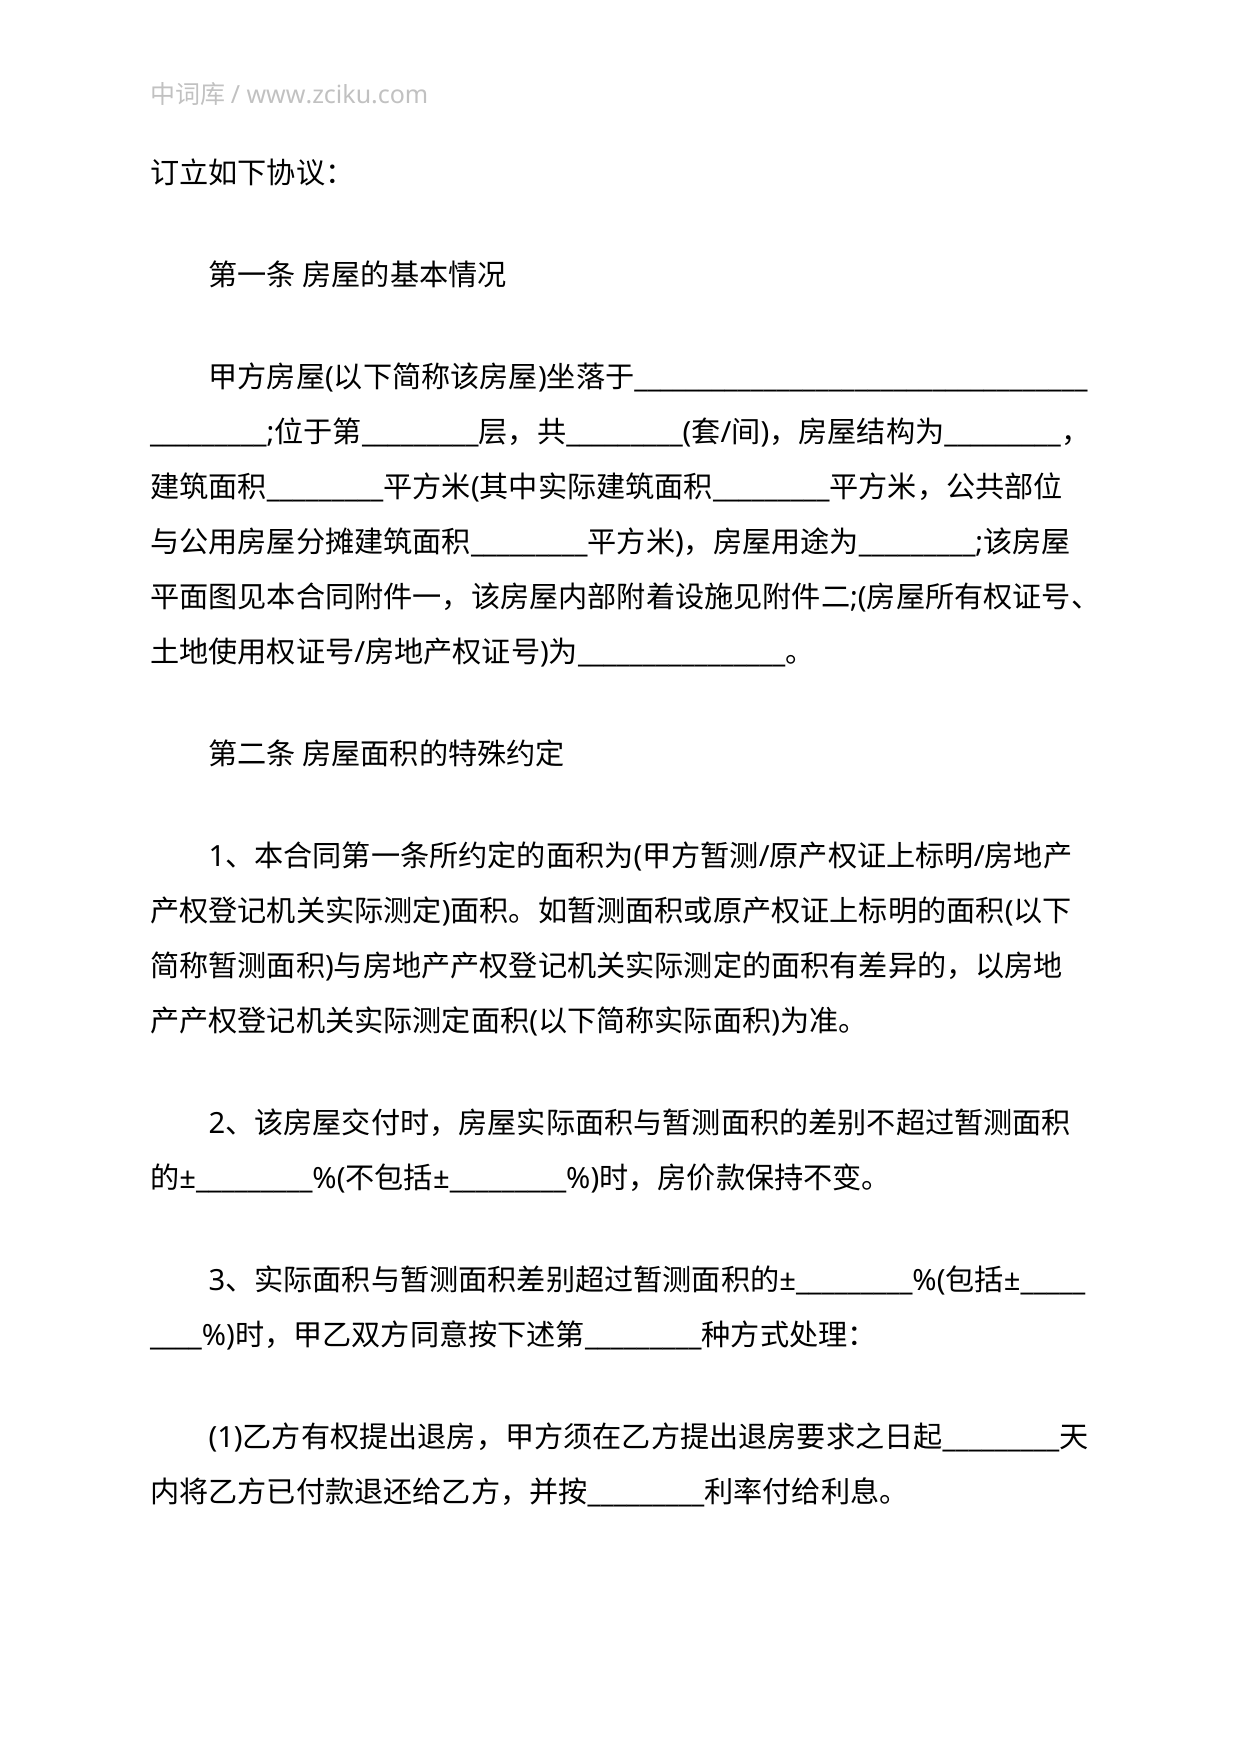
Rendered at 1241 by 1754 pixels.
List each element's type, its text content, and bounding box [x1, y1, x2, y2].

text 甲方房屋(以下简称该房屋)坐落于____________________________________________;位于第_________层，共_________(套/间)，房屋结构为_________，建筑面积_________平方米(其中实际建筑面积_________平方米，公共部位与公用房屋分摊建筑面积_________平方米)，房屋用途为_________;该房屋平面图见本合同附件一，该房屋内部附着设施见附件二;(房屋所有权证号、土地使用权证号/房地产权证号)为________________。 [150, 353, 1090, 671]
text 第一条 房屋的基本情况 [150, 252, 1090, 294]
text 2、该房屋交付时，房屋实际面积与暂测面积的差别不超过暂测面积的±_________%(不包括±_________%)时，房价款保持不变。 [150, 1099, 1090, 1197]
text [150, 150, 1090, 192]
text 3、实际面积与暂测面积差别超过暂测面积的±_________%(包括±_________%)时，甲乙双方同意按下述第_________种方式处理： [150, 1256, 1090, 1354]
text 第二条 房屋面积的特殊约定 [150, 731, 1090, 773]
text (1)乙方有权提出退房，甲方须在乙方提出退房要求之日起_________天内将乙方已付款退还给乙方，并按_________利率付给利息。 [150, 1413, 1090, 1511]
text 1、本合同第一条所约定的面积为(甲方暂测/原产权证上标明/房地产产权登记机关实际测定)面积。如暂测面积或原产权证上标明的面积(以下简称暂测面积)与房地产产权登记机关实际测定的面积有差异的，以房地产产权登记机关实际测定面积(以下简称实际面积)为准。 [150, 832, 1090, 1040]
